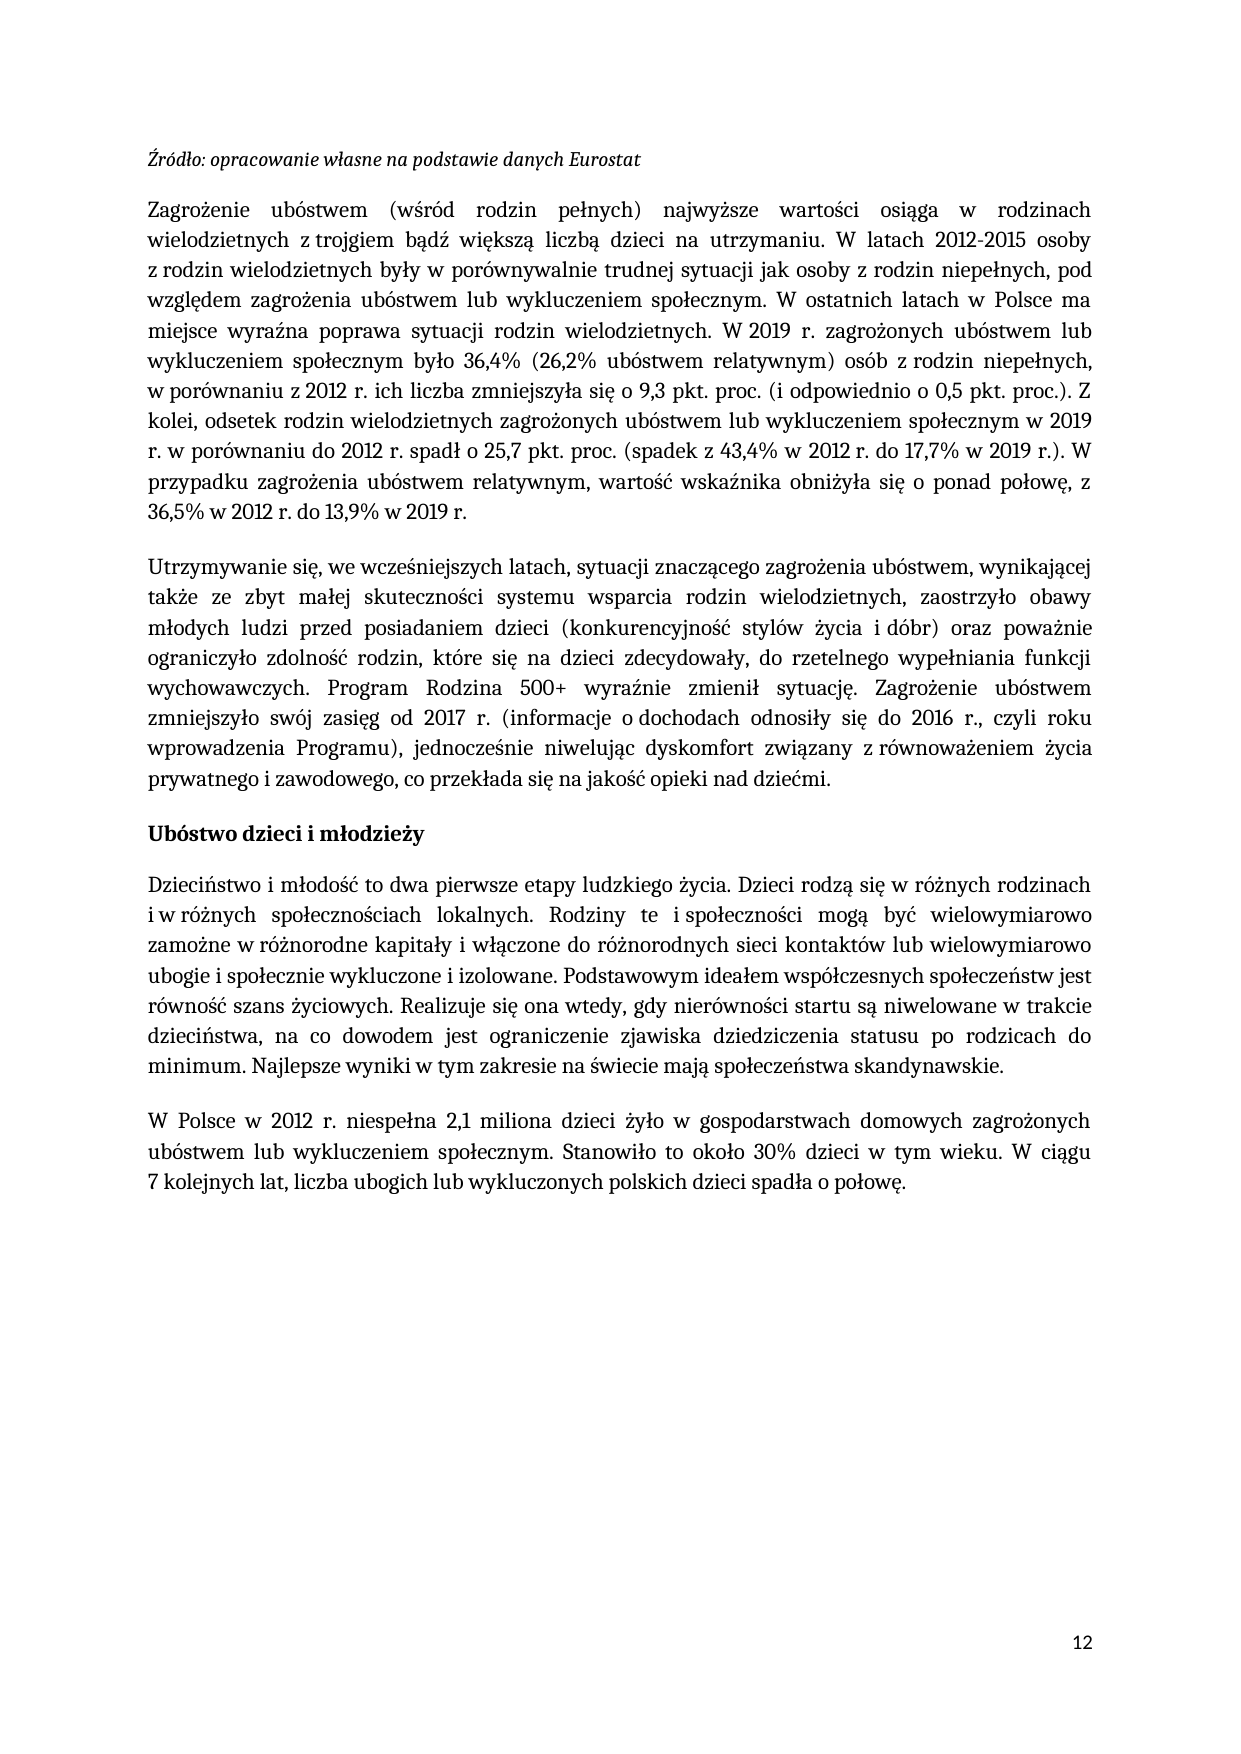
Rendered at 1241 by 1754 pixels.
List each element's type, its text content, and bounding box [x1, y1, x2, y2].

text W Polsce w 2012 r. niespełna 2,1 miliona dzieci żyło w gospodarstwach domowych zagrożonych ubóstwem lub wykluczeniem społecznym. Stanowiło to około 30% dzieci w tym wieku. W ciągu 7 kolejnych lat, liczba ubogich lub wykluczonych polskich dzieci spadła o połowę. [148, 1108, 1093, 1195]
text Źródło: opracowanie własne na podstawie danych Eurostat [148, 148, 1093, 172]
text Ubóstwo dzieci i młodzieży [148, 821, 1093, 847]
text Dzieciństwo i młodość to dwa pierwsze etapy ludzkiego życia. Dzieci rodzą się w różnych rodzinach i w różnych społecznościach lokalnych. Rodziny te i społeczności mogą być wielowymiarowo zamożne w różnorodne kapitały i włączone do różnorodnych sieci kontaktów lub wielowymiarowo ubogie i społecznie wykluczone i izolowane. Podstawowym ideałem współczesnych społeczeństw jest równość szans życiowych. Realizuje się ona wtedy, gdy nierówności startu są niwelowane w trakcie dzieciństwa, na co dowodem jest ograniczenie zjawiska dziedziczenia statusu po rodzicach do minimum. Najlepsze wyniki w tym zakresie na świecie mają społeczeństwa skandynawskie. [148, 872, 1093, 1079]
text Utrzymywanie się, we wcześniejszych latach, sytuacji znaczącego zagrożenia ubóstwem, wynikającej także ze zbyt małej skuteczności systemu wsparcia rodzin wielodzietnych, zaostrzyło obawy młodych ludzi przed posiadaniem dzieci (konkurencyjność stylów życia i dóbr) oraz poważnie ograniczyło zdolność rodzin, które się na dzieci zdecydowały, do rzetelnego wypełniania funkcji wychowawczych. Program Rodzina 500+ wyraźnie zmienił sytuację. Zagrożenie ubóstwem zmniejszyło swój zasięg od 2017 r. (informacje o dochodach odnosiły się do 2016 r., czyli roku wprowadzenia Programu), jednocześnie niwelując dyskomfort związany z równoważeniem życia prywatnego i zawodowego, co przekłada się na jakość opieki nad dziećmi. [148, 554, 1093, 792]
text Zagrożenie ubóstwem (wśród rodzin pełnych) najwyższe wartości osiąga w rodzinach wielodzietnych z trojgiem bądź większą liczbą dzieci na utrzymaniu. W latach 2012-2015 osoby z rodzin wielodzietnych były w porównywalnie trudnej sytuacji jak osoby z rodzin niepełnych, pod względem zagrożenia ubóstwem lub wykluczeniem społecznym. W ostatnich latach w Polsce ma miejsce wyraźna poprawa sytuacji rodzin wielodzietnych. W 2019 r. zagrożonych ubóstwem lub wykluczeniem społecznym było 36,4% (26,2% ubóstwem relatywnym) osób z rodzin niepełnych, w porównaniu z 2012 r. ich liczba zmniejszyła się o 9,3 pkt. proc. (i odpowiednio o 0,5 pkt. proc.). Z kolei, odsetek rodzin wielodzietnych zagrożonych ubóstwem lub wykluczeniem społecznym w 2019 r. w porównaniu do 2012 r. spadł o 25,7 pkt. proc. (spadek z 43,4% w 2012 r. do 17,7% w 2019 r.). W przypadku zagrożenia ubóstwem relatywnym, wartość wskaźnika obniżyła się o ponad połowę, z 36,5% w 2012 r. do 13,9% w 2019 r. [148, 197, 1093, 525]
